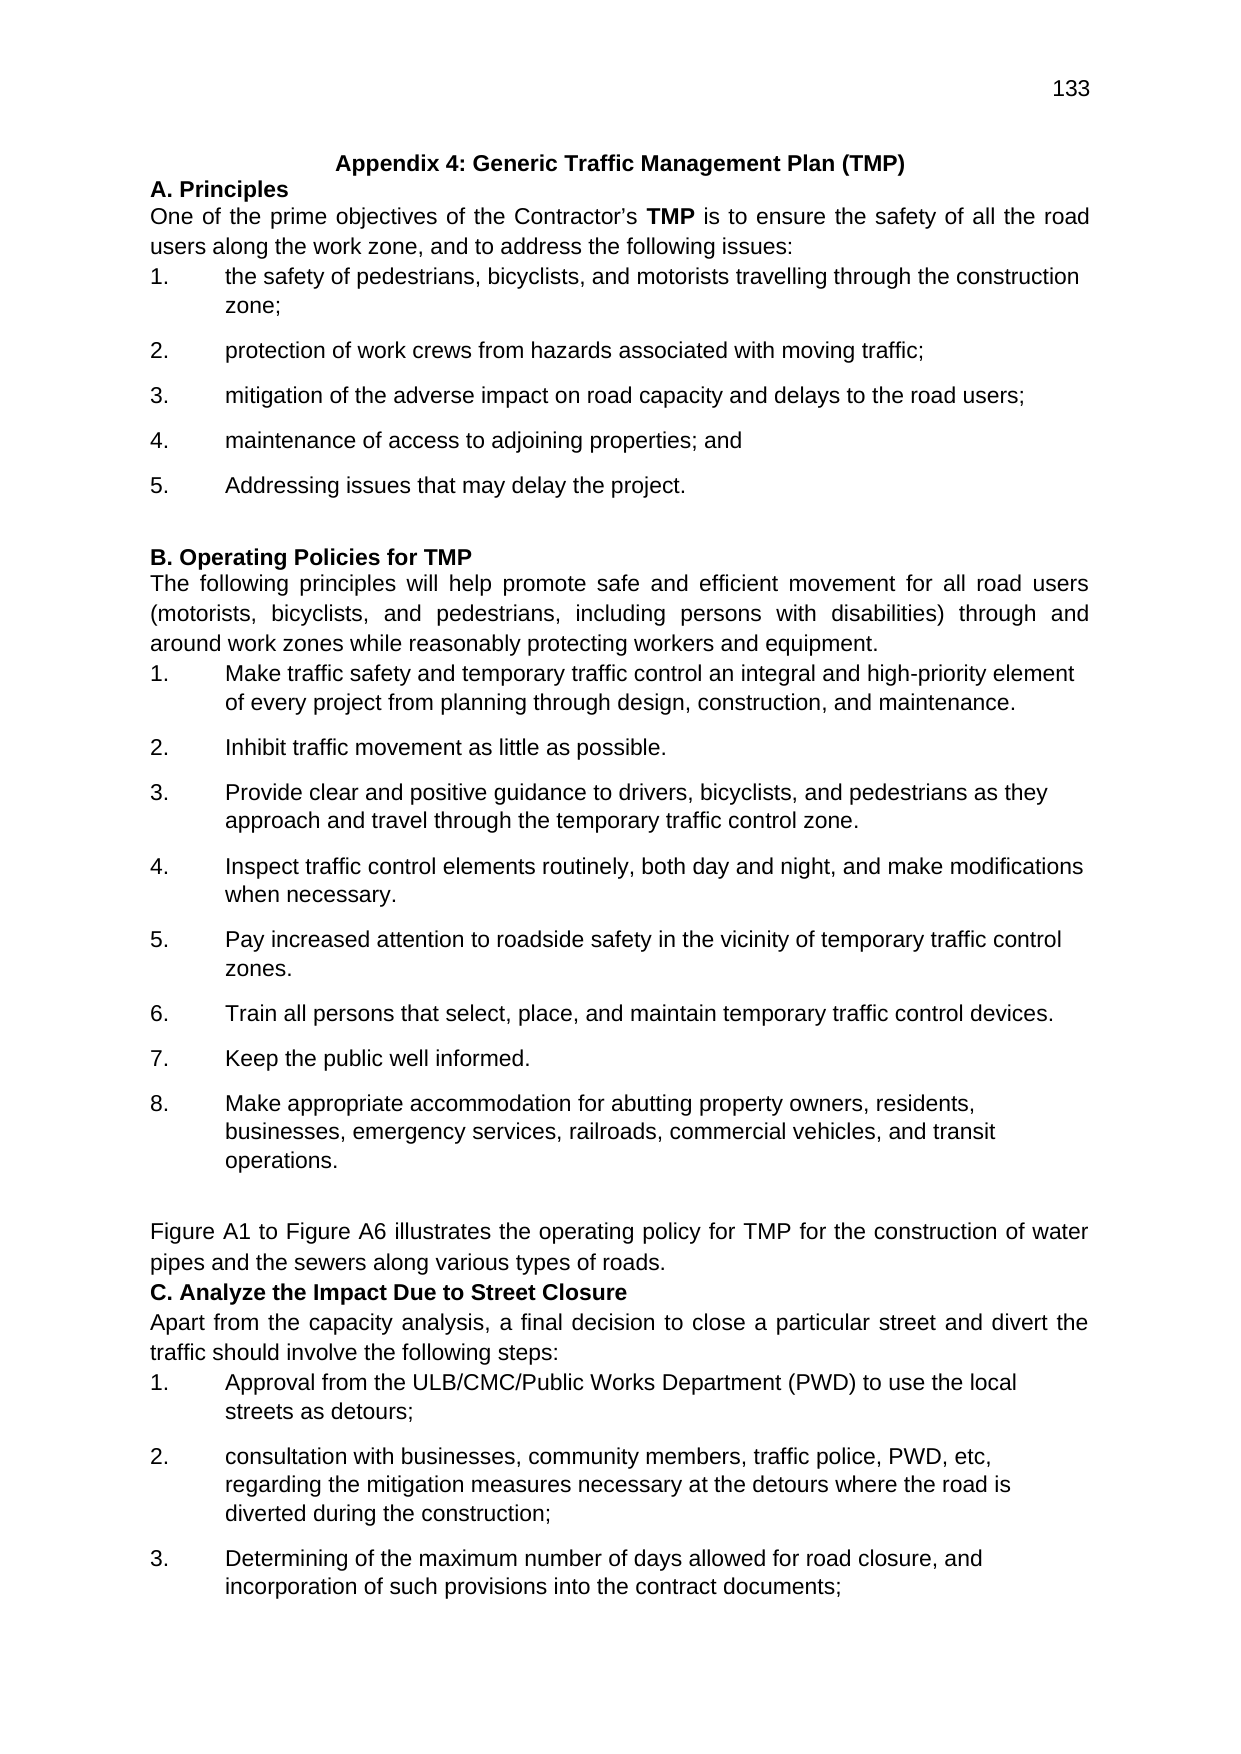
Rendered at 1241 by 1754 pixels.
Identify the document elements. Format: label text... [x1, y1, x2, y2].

list Make traffic safety and temporary traffic control an integral and high-priority element of every project from planning through design, construction, and maintenance. [150, 660, 1090, 715]
list Determining of the maximum number of days allowed for road closure, and incorporation of such provisions into the contract documents; [150, 1545, 1090, 1599]
text Figure A1 to Figure A6 illustrates the operating policy for TMP for the construction of water pipes and the sewers along various types of roads. [150, 1218, 1090, 1275]
list protection of work crews from hazards associated with moving traffic; [150, 337, 1090, 363]
list the safety of pedestrians, bicyclists, and motorists travelling through the construction zone; [150, 263, 1090, 318]
list Train all persons that select, place, and maintain temporary traffic control devices. [150, 1000, 1090, 1026]
list consultation with businesses, community members, traffic police, PWD, etc, regarding the mitigation measures necessary at the detours where the road is diverted during the construction; [150, 1443, 1090, 1526]
text C. Analyze the Impact Due to Street Closure [150, 1279, 1090, 1305]
list Addressing issues that may delay the project. [150, 472, 1090, 498]
list Inspect traffic control elements routinely, both day and night, and make modifications when necessary. [150, 853, 1090, 907]
text One of the prime objectives of the Contractor’s TMP is to ensure the safety of all the road users along the work zone, and to address the following issues: [150, 203, 1090, 259]
list Make appropriate accommodation for abutting property owners, residents, businesses, emergency services, railroads, commercial vehicles, and transit operations. [150, 1090, 1090, 1173]
list Pay increased attention to roadside safety in the vicinity of temporary traffic control zones. [150, 926, 1090, 981]
list Keep the public well informed. [150, 1045, 1090, 1071]
text A. Principles [150, 176, 1090, 203]
list Approval from the ULB/CMC/Public Works Department (PWD) to use the local streets as detours; [150, 1369, 1090, 1424]
text The following principles will help promote safe and efficient movement for all road users (motorists, bicyclists, and pedestrians, including persons with disabilities) through and around work zones while reasonably protecting workers and equipment. [150, 570, 1090, 657]
text B. Operating Policies for TMP [150, 543, 1090, 570]
text Apart from the capacity analysis, a final decision to close a particular street and divert the traffic should involve the following steps: [150, 1309, 1090, 1365]
list Provide clear and positive guidance to drivers, bicyclists, and pedestrians as they approach and travel through the temporary traffic control zone. [150, 779, 1090, 834]
text Appendix 4: Generic Traffic Management Plan (TMP) [150, 150, 1090, 176]
list mitigation of the adverse impact on road capacity and delays to the road users; [150, 382, 1090, 408]
list maintenance of access to adjoining properties; and [150, 427, 1090, 453]
list Inhibit traffic movement as little as possible. [150, 734, 1090, 760]
